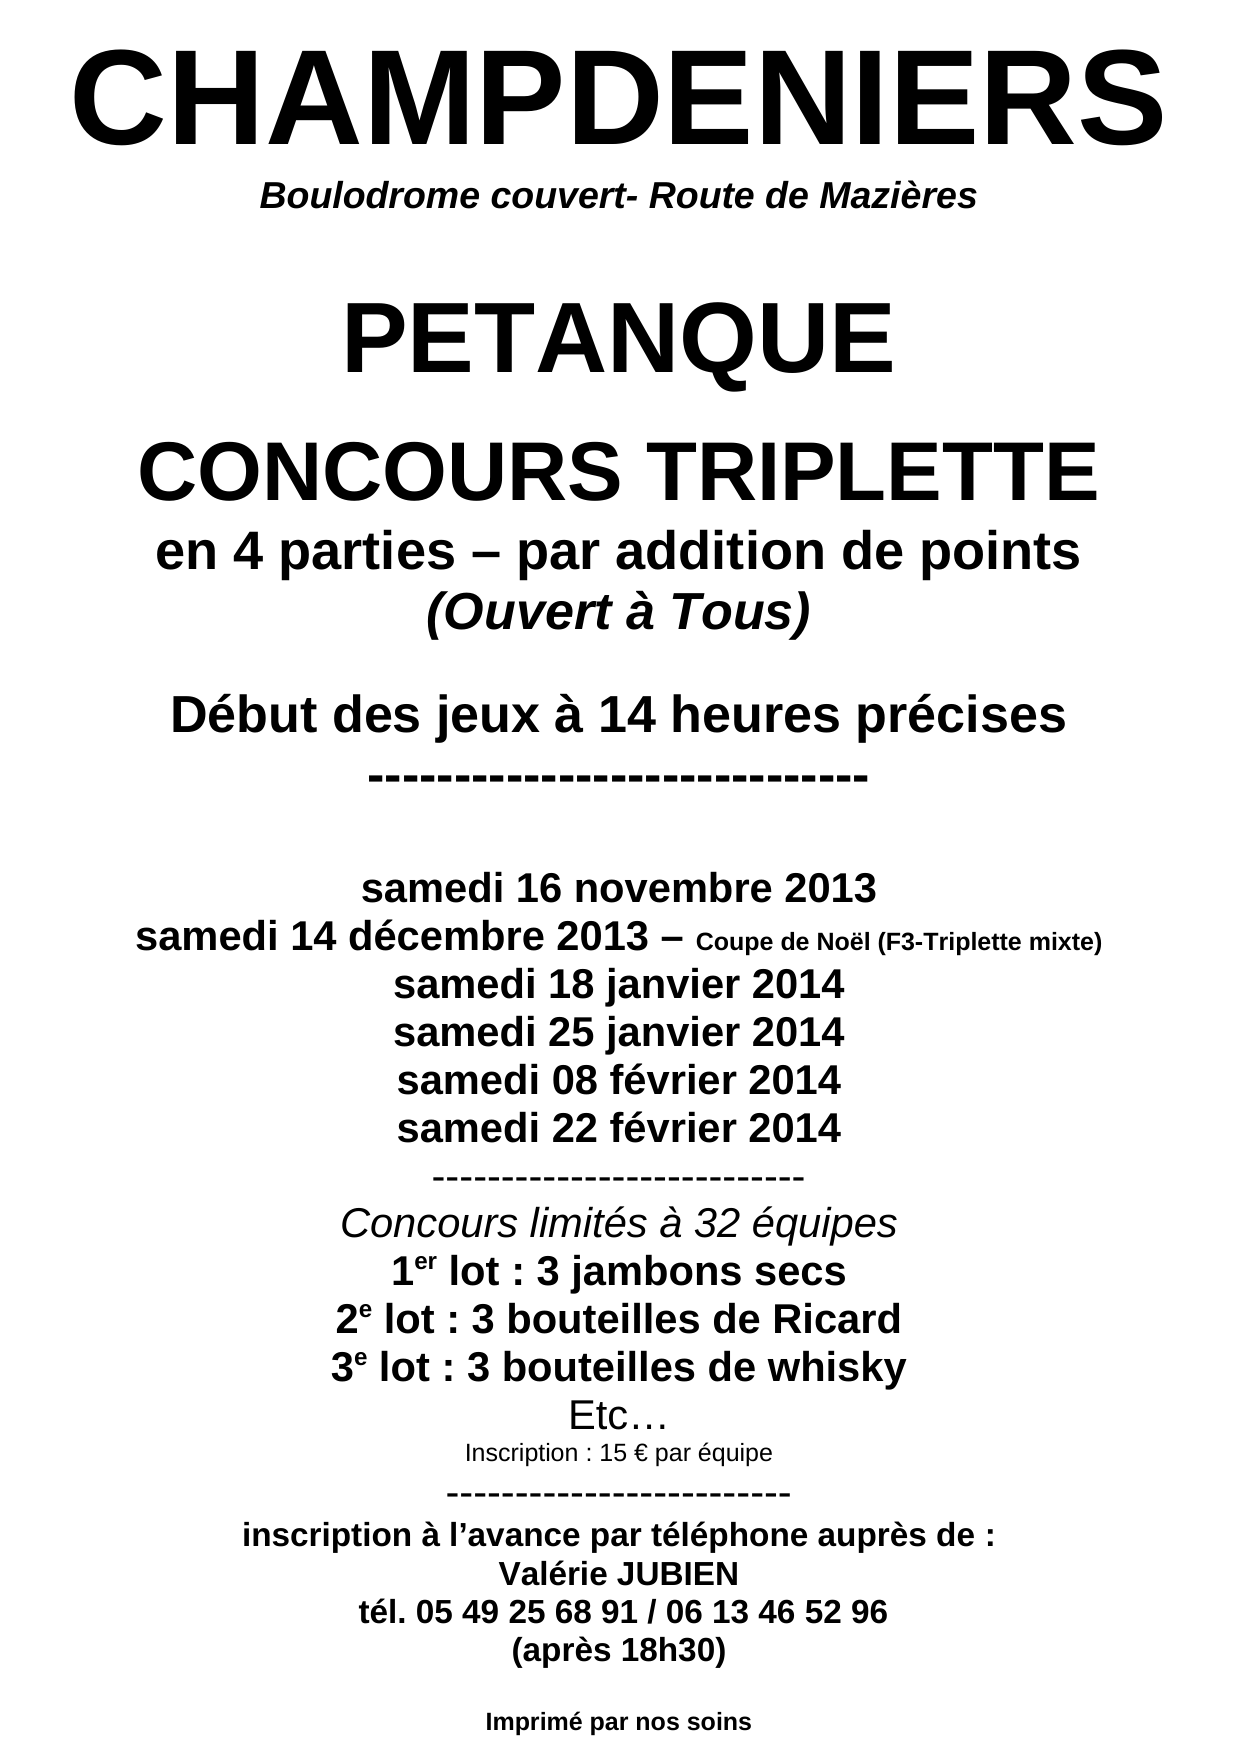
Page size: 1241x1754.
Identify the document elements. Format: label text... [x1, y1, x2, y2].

text samedi 22 février 2014 [19, 1103, 1219, 1151]
text Boulodrome couvert- Route de Mazières [19, 173, 1219, 217]
text inscription à l’avance par téléphone auprès de : [19, 1515, 1219, 1553]
text Début des jeux à 14 heures précises [19, 684, 1219, 744]
text ----------------------------- [19, 744, 1219, 803]
text --------------------------- [19, 1151, 1219, 1199]
text samedi 08 février 2014 [19, 1055, 1219, 1103]
text 3e lot : 3 bouteilles de whisky [19, 1343, 1219, 1391]
text Valérie JUBIEN [19, 1553, 1219, 1592]
text (après 18h30) [19, 1630, 1219, 1669]
text samedi 25 janvier 2014 [19, 1007, 1219, 1055]
text tél. 05 49 25 68 91 / 06 13 46 52 96 [19, 1592, 1219, 1630]
subtitle Imprimé par nos soins [19, 1707, 1219, 1736]
text en 4 parties – par addition de points [19, 518, 1219, 581]
text 2e lot : 3 bouteilles de Ricard [19, 1295, 1219, 1343]
title CHAMPDENIERS [19, 18, 1219, 173]
text Inscription : 15 € par équipe [19, 1438, 1219, 1467]
text samedi 14 décembre 2013 – Coupe de Noël (F3-Triplette mixte) [19, 911, 1219, 959]
text ------------------------- [19, 1467, 1219, 1515]
text Concours limités à 32 équipes [19, 1199, 1219, 1247]
subtitle (Ouvert à Tous) [19, 581, 1219, 641]
text 1er lot : 3 jambons secs [19, 1247, 1219, 1295]
text samedi 18 janvier 2014 [19, 959, 1219, 1007]
text samedi 16 novembre 2013 [19, 863, 1219, 911]
text CONCOURS TRIPLETTE [19, 423, 1219, 518]
subtitle PETANQUE [19, 279, 1219, 394]
text Etc… [19, 1391, 1219, 1438]
